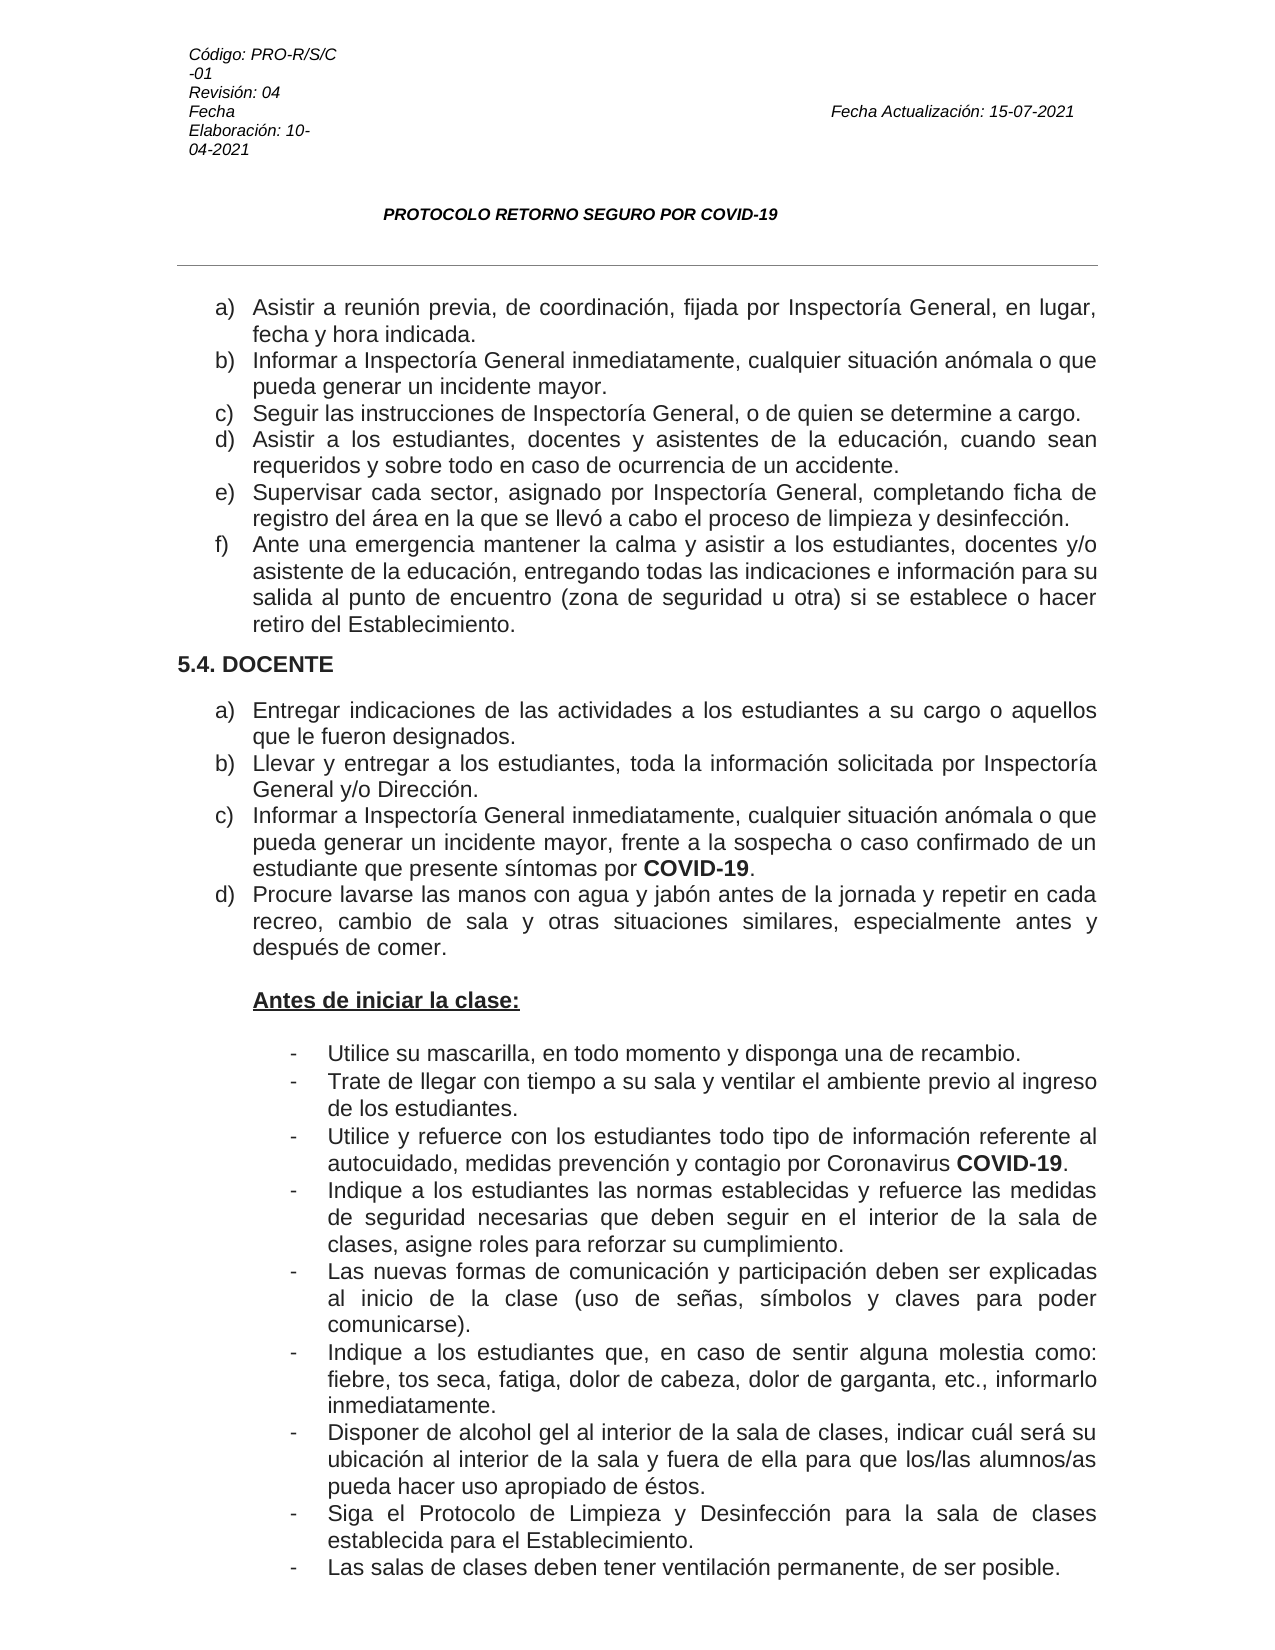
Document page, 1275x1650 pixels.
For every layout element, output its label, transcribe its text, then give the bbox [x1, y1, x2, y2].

list Llevar y entregar a los estudiantes, toda la información solicitada por Inspectoría General y/o Dirección. [215, 749, 1098, 802]
list Indique a los estudiantes las normas establecidas y refuerce las medidas de seguridad necesarias que deben seguir en el interior de la sala de clases, asigne roles para reforzar su cumplimiento. [290, 1176, 1098, 1257]
list Trate de llegar con tiempo a su sala y ventilar el ambiente previo al ingreso de los estudiantes. [290, 1067, 1098, 1122]
list Las salas de clases deben tener ventilación permanente, de ser posible. [290, 1553, 1098, 1581]
list Procure lavarse las manos con agua y jabón antes de la jornada y repetir en cada recreo, cambio de sala y otras situaciones similares, especialmente antes y después de comer. [215, 881, 1098, 960]
list Informar a Inspectoría General inmediatamente, cualquier situación anómala o que pueda generar un incidente mayor. [215, 347, 1098, 400]
list Seguir las instrucciones de Inspectoría General, o de quien se determine a cargo. [215, 400, 1098, 426]
list Asistir a los estudiantes, docentes y asistentes de la educación, cuando sean requeridos y sobre todo en caso de ocurrencia de un accidente. [215, 426, 1098, 479]
list Utilice y refuerce con los estudiantes todo tipo de información referente al autocuidado, medidas prevención y contagio por Coronavirus COVID-19. [290, 1122, 1098, 1176]
list Ante una emergencia mantener la calma y asistir a los estudiantes, docentes y/o asistente de la educación, entregando todas las indicaciones e información para su salida al punto de encuentro (zona de seguridad u otra) si se establece o hacer retiro del Establecimiento. [215, 531, 1098, 637]
list Supervisar cada sector, asignado por Inspectoría General, completando ficha de registro del área en la que se llevó a cabo el proceso de limpieza y desinfección. [215, 479, 1098, 531]
list Asistir a reunión previa, de coordinación, fijada por Inspectoría General, en lugar, fecha y hora indicada. [215, 294, 1098, 347]
list Antes de iniciar la clase: [252, 987, 1098, 1013]
list Indique a los estudiantes que, en caso de sentir alguna molestia como: fiebre, tos seca, fatiga, dolor de cabeza, dolor de garganta, etc., informarlo inmediatamente. [290, 1338, 1098, 1418]
text 5.4. DOCENTE [177, 651, 1098, 678]
list Utilice su mascarilla, en todo momento y disponga una de recambio. [290, 1039, 1098, 1067]
list Las nuevas formas de comunicación y participación deben ser explicadas al inicio de la clase (uso de señas, símbolos y claves para poder comunicarse). [290, 1257, 1098, 1338]
list Disponer de alcohol gel al interior de la sala de clases, indicar cuál será su ubicación al interior de la sala y fuera de ella para que los/las alumnos/as pueda hacer uso apropiado de éstos. [290, 1418, 1098, 1499]
list Siga el Protocolo de Limpieza y Desinfección para la sala de clases establecida para el Establecimiento. [290, 1499, 1098, 1553]
list Entregar indicaciones de las actividades a los estudiantes a su cargo o aquellos que le fueron designados. [215, 697, 1098, 749]
list Informar a Inspectoría General inmediatamente, cualquier situación anómala o que pueda generar un incidente mayor, frente a la sospecha o caso confirmado de un estudiante que presente síntomas por COVID-19. [215, 802, 1098, 881]
